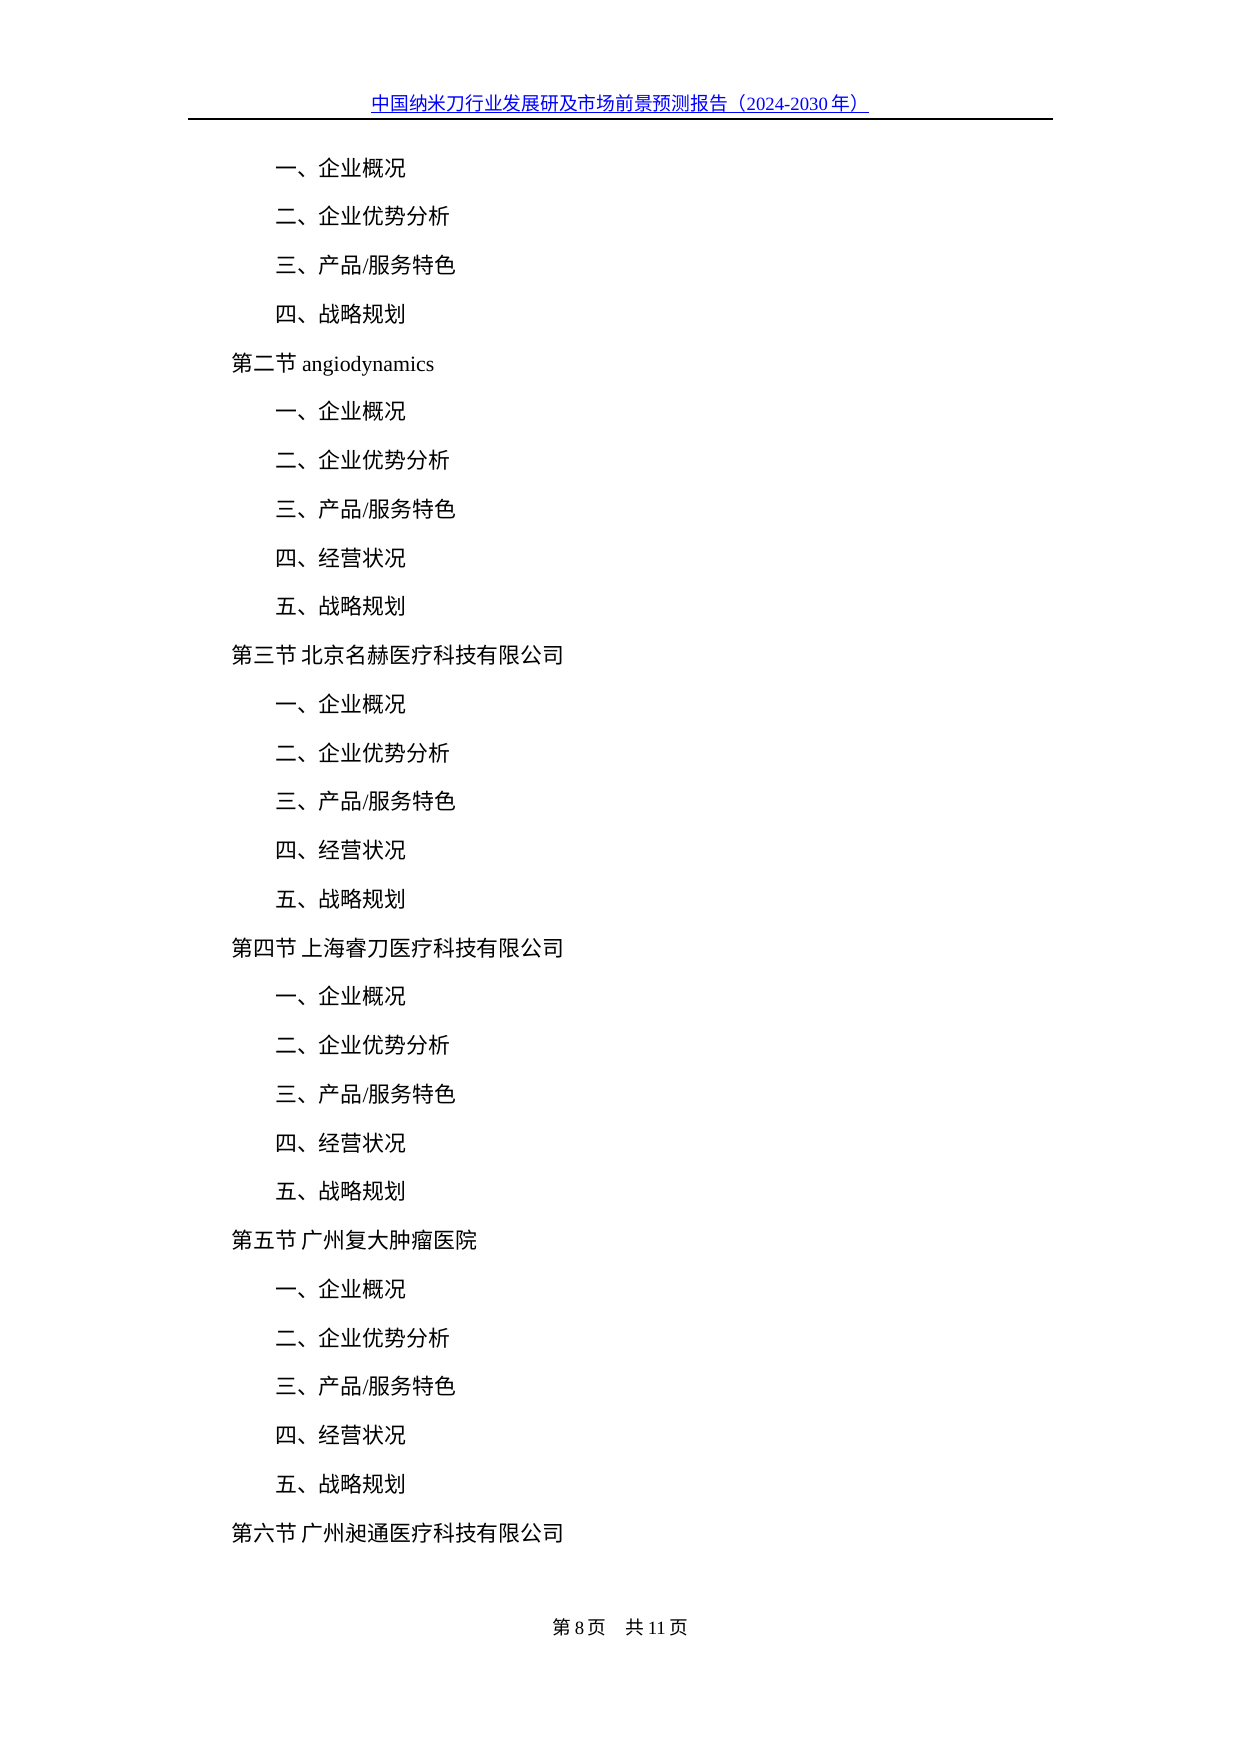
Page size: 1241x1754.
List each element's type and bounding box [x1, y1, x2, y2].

text [187, 150, 1053, 1548]
